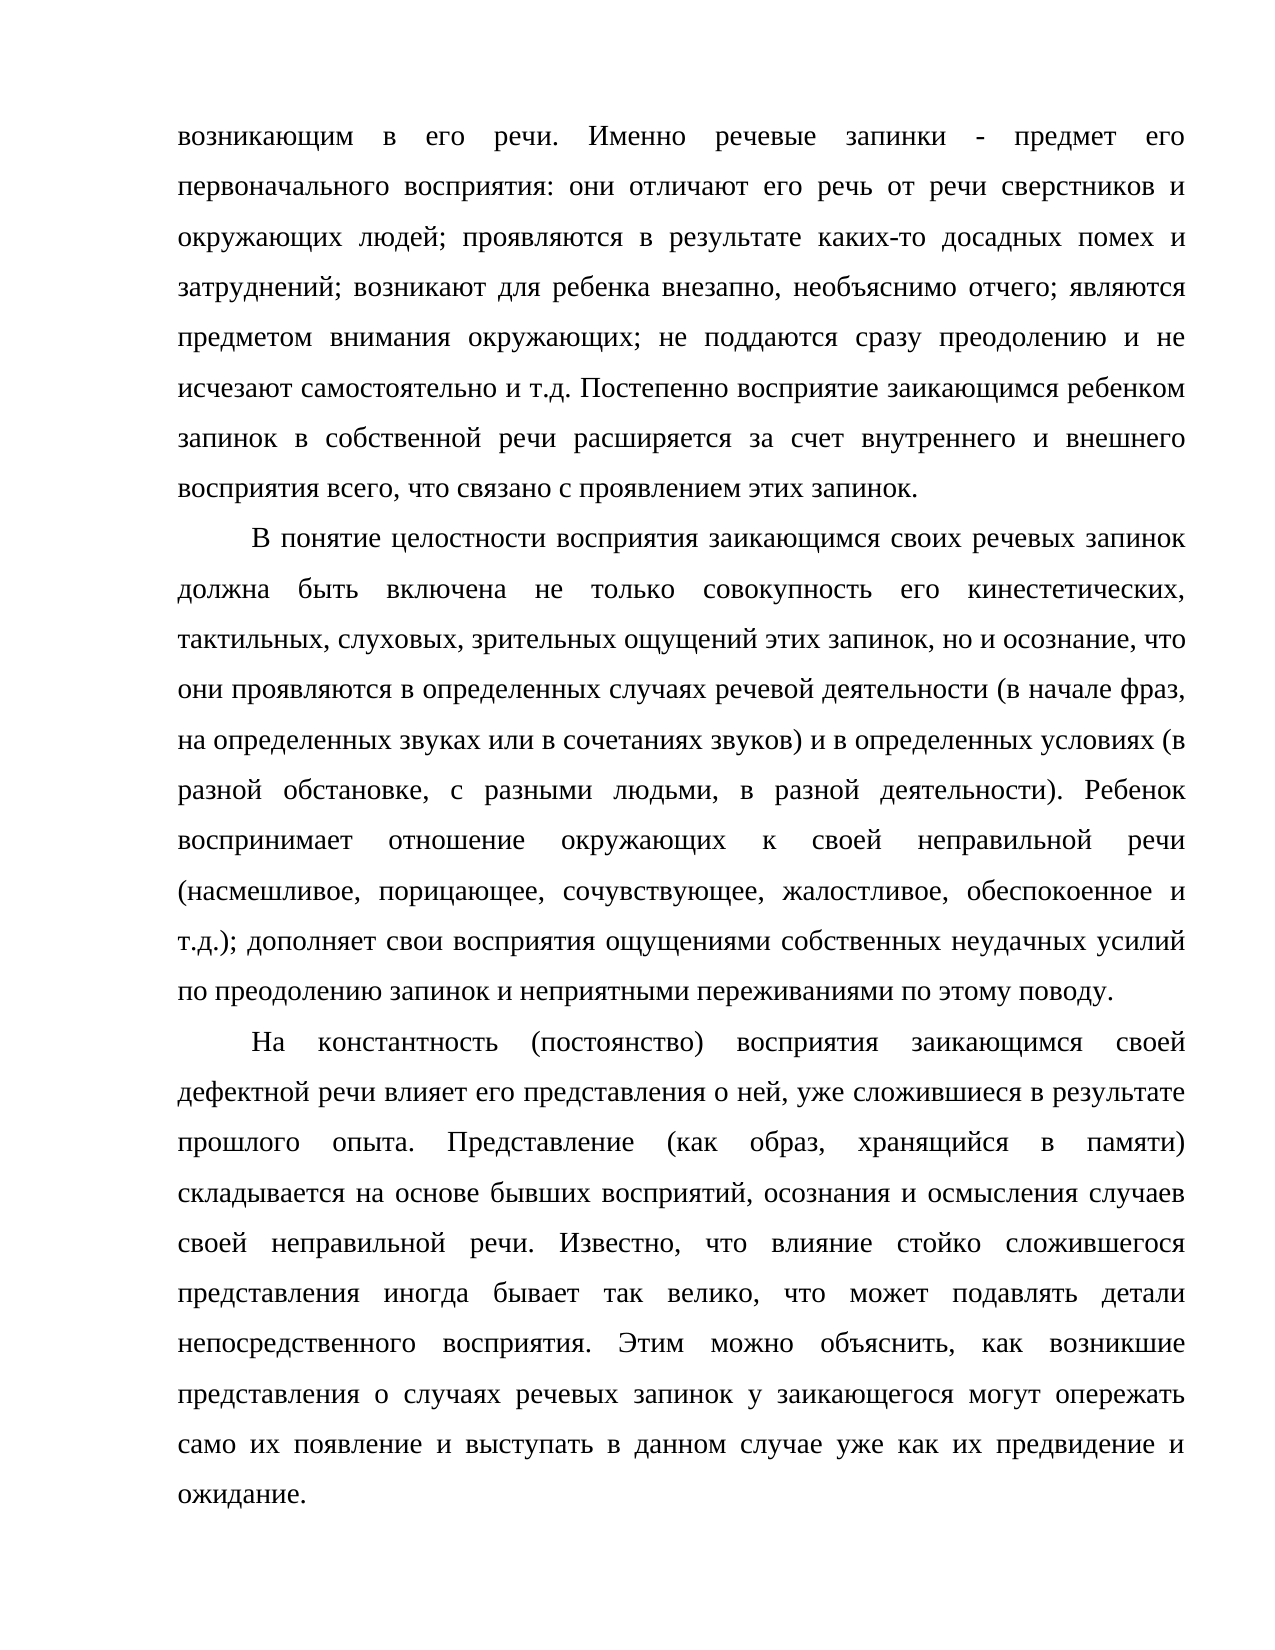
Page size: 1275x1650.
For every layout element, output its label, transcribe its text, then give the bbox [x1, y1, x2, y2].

text В понятие целостности восприятия заикающимся своих речевых запинок должна быть включена не только совокупность его кинестетических, тактильных, слуховых, зрительных ощущений этих запинок, но и осознание, что они проявляются в определенных случаях речевой деятельности (в начале фраз, на определенных звуках или в сочетаниях звуков) и в определенных условиях (в разной обстановке, с разными людьми, в разной деятельности). Ребенок воспринимает отношение окружающих к своей неправильной речи (насмешливое, порицающее, сочувствующее, жалостливое, обеспокоенное и т.д.); дополняет свои восприятия ощущениями собственных неудачных усилий по преодолению запинок и неприятными переживаниями по этому поводу. [177, 521, 1186, 1007]
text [177, 118, 1186, 504]
text На константность (постоянство) восприятия заикающимся своей дефектной речи влияет его представления о ней, уже сложившиеся в результате прошлого опыта. Представление (как образ, хранящийся в памяти) складывается на основе бывших восприятий, осознания и осмысления случаев своей неправильной речи. Известно, что влияние стойко сложившегося представления иногда бывает так велико, что может подавлять детали непосредственного восприятия. Этим можно объяснить, как возникшие представления о случаях речевых запинок у заикающегося могут опережать само их появление и выступать в данном случае уже как их предвидение и ожидание. [177, 1024, 1186, 1510]
